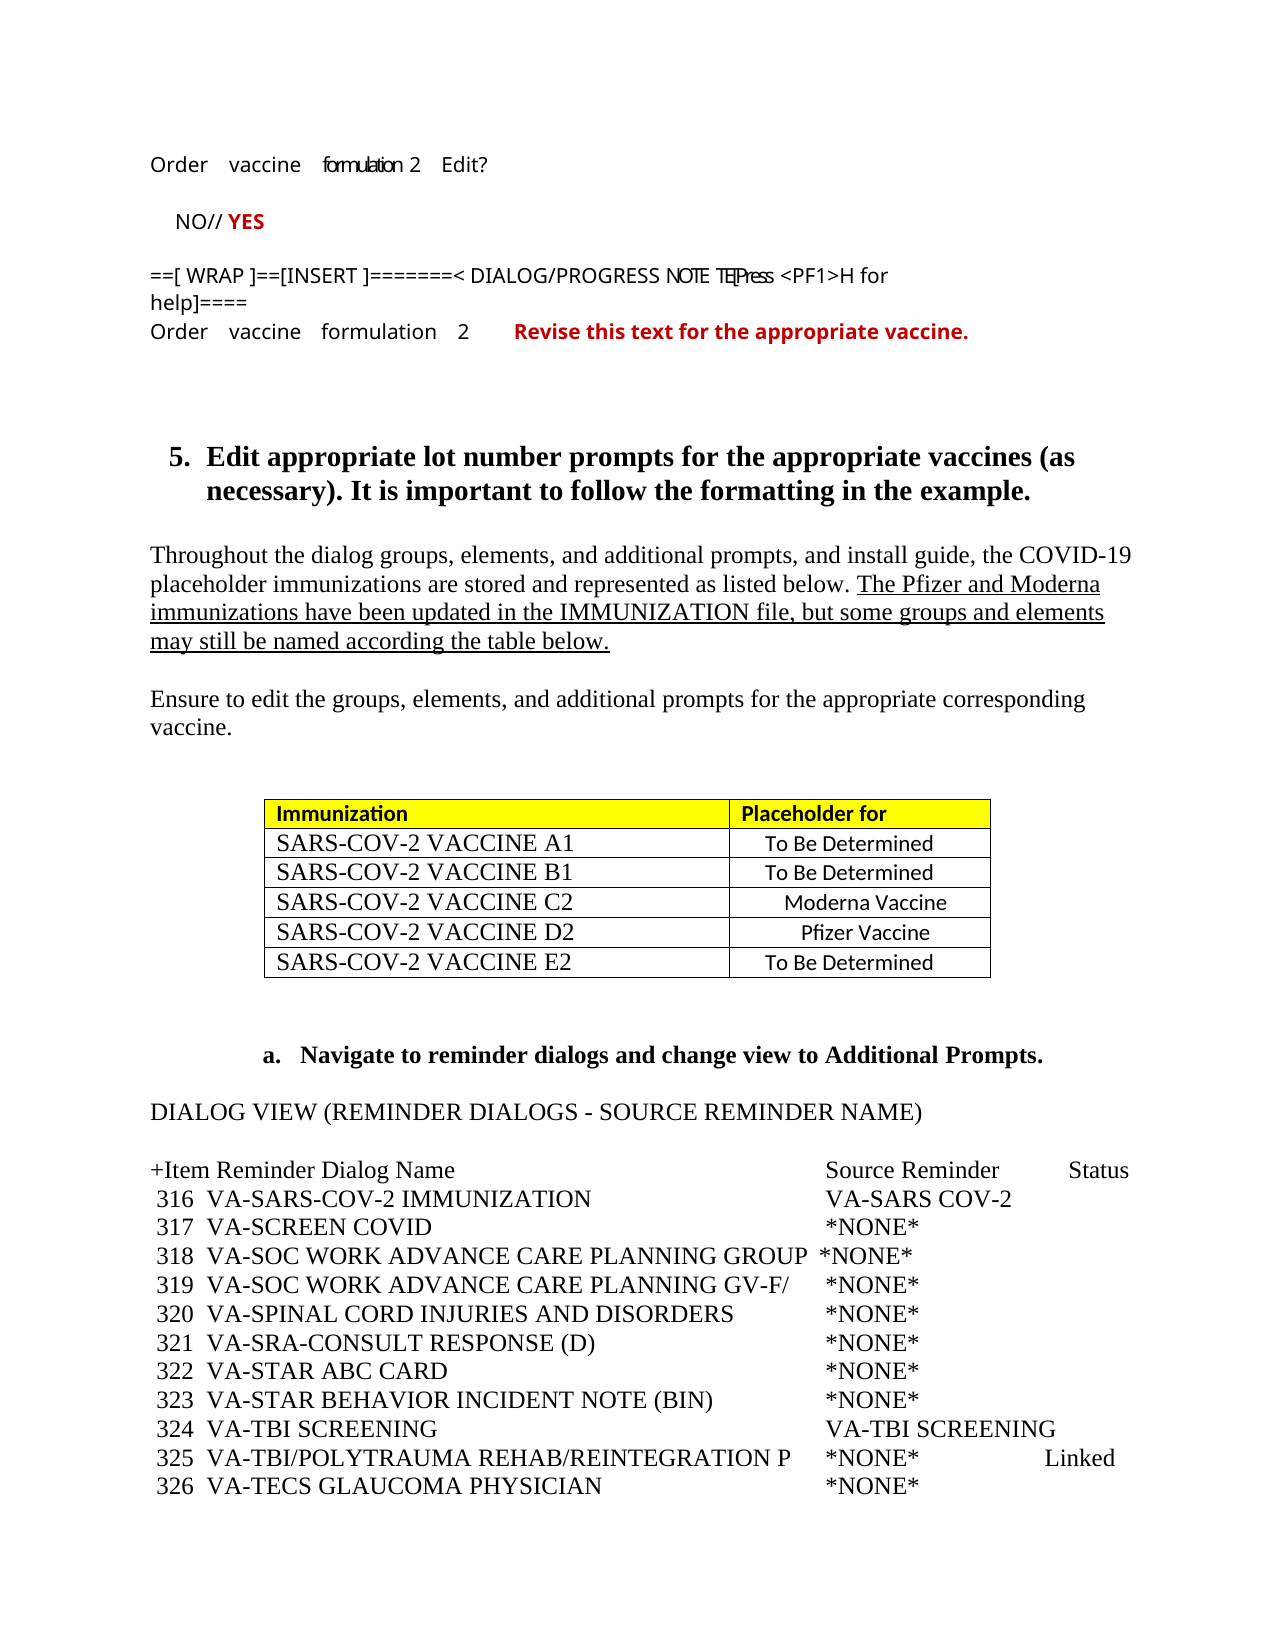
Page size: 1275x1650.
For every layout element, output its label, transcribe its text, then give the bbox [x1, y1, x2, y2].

table_cell Moderna Vaccine [730, 888, 990, 917]
list VA-SRA-CONSULT RESPONSE (D) *NONE* [156, 1328, 1148, 1356]
table_cell Pfizer Vaccine [730, 918, 990, 947]
list VA-TECS GLAUCOMA PHYSICIAN *NONE* [156, 1471, 1148, 1500]
table_cell SARS-COV-2 VACCINE B1 [265, 858, 729, 887]
text Order vaccine formulation 2 Revise this text for the appropriate vaccine. [150, 317, 1148, 346]
subtitle Navigate to reminder dialogs and change view to Additional Prompts. [262, 1040, 1148, 1069]
table_cell To Be Determined [730, 948, 990, 977]
list VA-TBI SCREENING VA-TBI SCREENING [156, 1414, 1148, 1443]
text Order vaccine formulation 2 Edit? NO// YES [150, 150, 488, 235]
subtitle Edit appropriate lot number prompts for the appropriate vaccines (as necessary). It is important to follow the formatting in the example. [169, 439, 1076, 506]
table_cell To Be Determined [730, 829, 990, 857]
text help]==== [150, 288, 1148, 317]
list VA-SCREEN COVID *NONE* [156, 1212, 1148, 1241]
text +Item Reminder Dialog Name Source Reminder Status [150, 1155, 1148, 1184]
table_cell To Be Determined [730, 858, 990, 887]
list VA-SPINAL CORD INJURIES AND DISORDERS *NONE* [156, 1299, 1148, 1328]
list VA-SARS-COV-2 IMMUNIZATION VA-SARS COV-2 [156, 1184, 1148, 1212]
table_header Immunization [265, 800, 729, 827]
table_cell SARS-COV-2 VACCINE C2 [265, 888, 729, 917]
text DIALOG VIEW (REMINDER DIALOGS - SOURCE REMINDER NAME) [150, 1097, 1148, 1126]
table_header Placeholder for [730, 800, 990, 827]
text Ensure to edit the groups, elements, and additional prompts for the appropriate corresponding vaccine. [150, 684, 1088, 741]
table_cell SARS-COV-2 VACCINE E2 [265, 948, 729, 977]
list VA-TBI/POLYTRAUMA REHAB/REINTEGRATION P *NONE* Linked [156, 1443, 1148, 1471]
text Throughout the dialog groups, elements, and additional prompts, and install guide, the COVID-19 placeholder immunizations are stored and represented as listed below. The Pfizer and Moderna immunizations have been updated in the IMMUNIZATION file, but some groups and elements may still be named according the table below. [150, 540, 1134, 655]
list VA-SOC WORK ADVANCE CARE PLANNING GV-F/ *NONE* [156, 1270, 1148, 1299]
table_cell SARS-COV-2 VACCINE A1 [265, 829, 729, 857]
list VA-SOC WORK ADVANCE CARE PLANNING GROUP *NONE* [156, 1241, 1148, 1270]
list VA-STAR BEHAVIOR INCIDENT NOTE (BIN) *NONE* [156, 1385, 1148, 1414]
table_cell SARS-COV-2 VACCINE D2 [265, 918, 729, 947]
text ==[ WRAP ]==[INSERT ]=======< DIALOG/PROGRESS NOTE TE[Press <PF1>H for [150, 264, 1148, 288]
list VA-STAR ABC CARD *NONE* [156, 1356, 1148, 1385]
